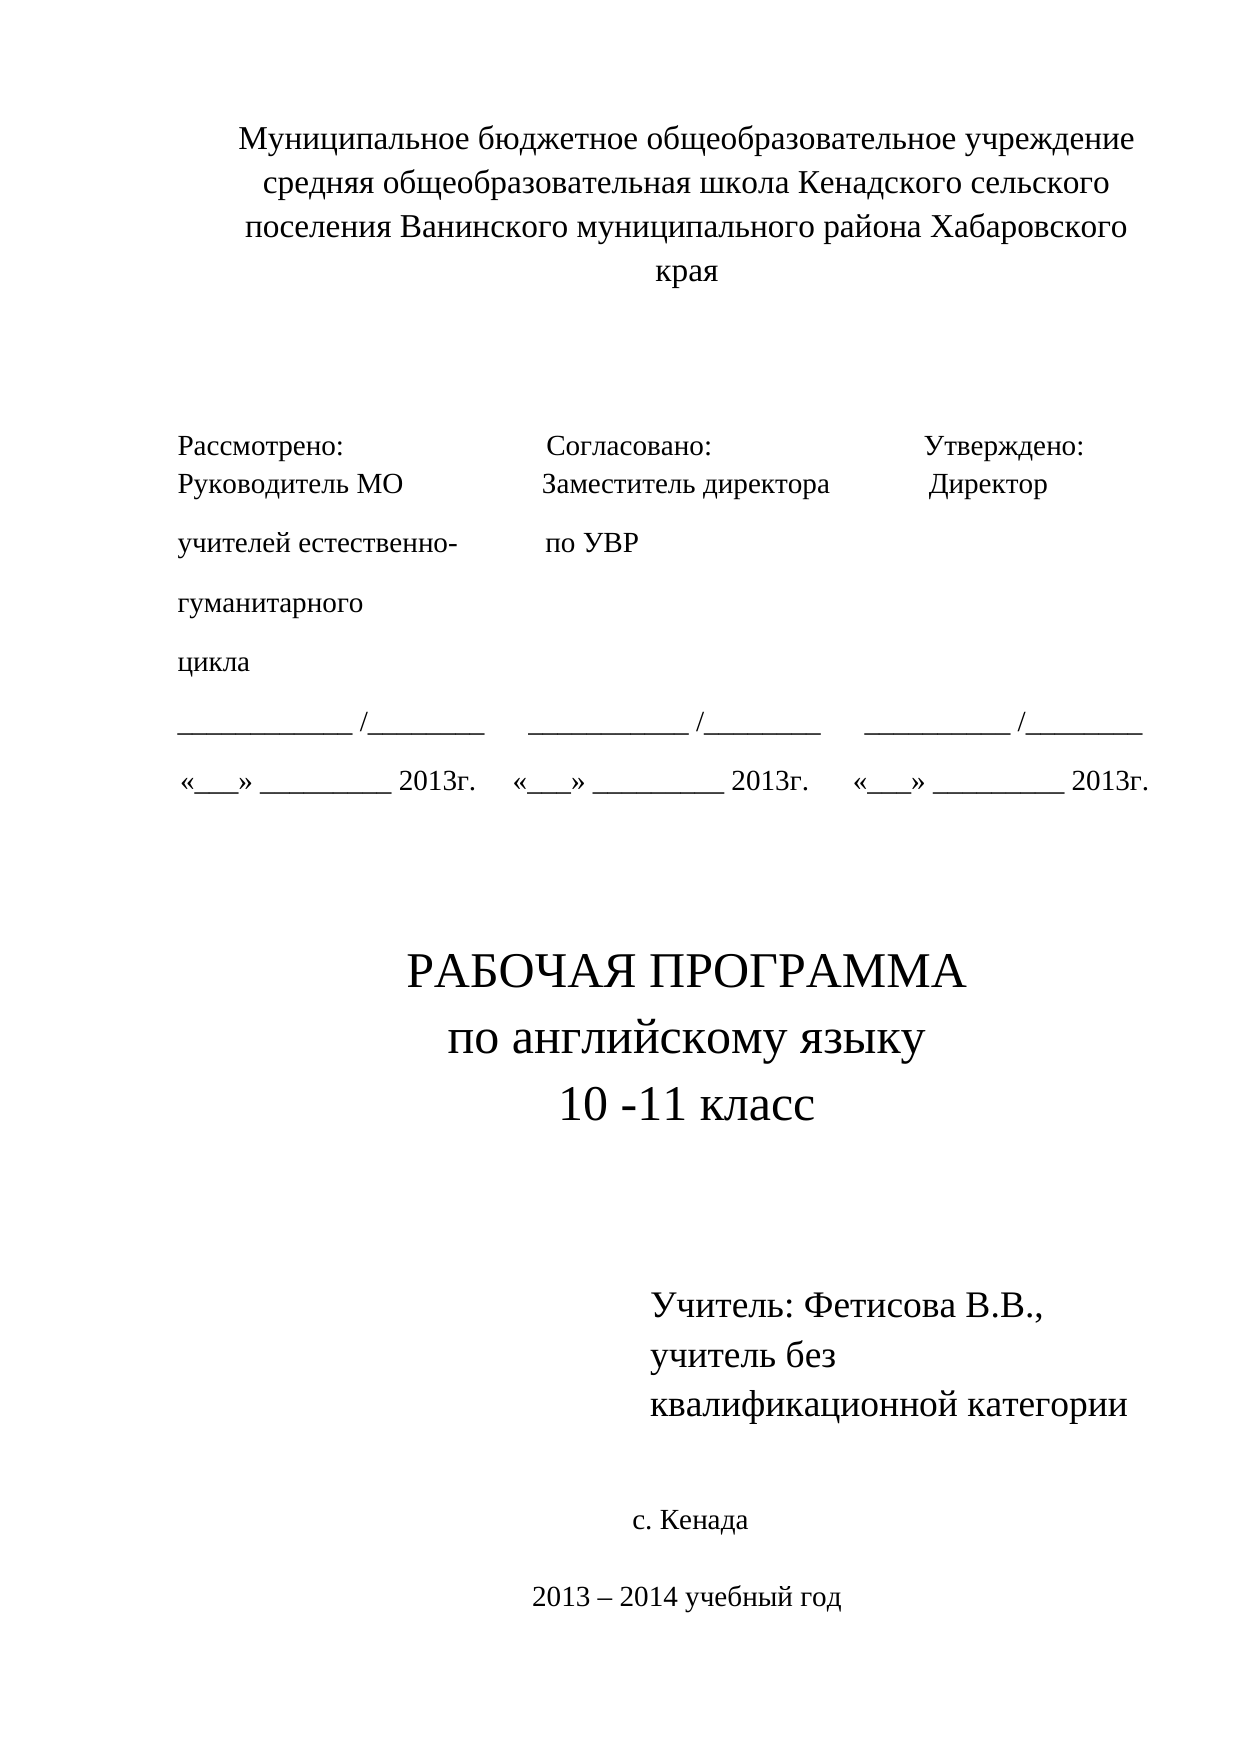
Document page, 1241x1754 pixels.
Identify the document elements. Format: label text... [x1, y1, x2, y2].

text гуманитарного [177, 585, 1152, 618]
list 10 -11 класс [222, 1073, 1152, 1131]
list учитель без квалификационной категории [650, 1332, 1152, 1425]
list РАБОЧАЯ ПРОГРАММА [222, 941, 1152, 999]
text учителей естественно- по УВР [177, 526, 1152, 559]
text Рассмотрено: Согласовано: Утверждено: Руководитель МО Заместитель директора Директор [177, 428, 1152, 500]
text «___» _________ 2013г. «___» _________ 2013г. «___» _________ 2013г. [177, 763, 1152, 797]
list 2013 – 2014 учебный год [222, 1579, 1152, 1612]
list средняя общеобразовательная школа Кенадского сельского поселения Ванинского муниципального района Хабаровского края [222, 162, 1152, 289]
list по английскому языку [222, 1007, 1152, 1065]
list Учитель: Фетисова В.В., [650, 1282, 1152, 1326]
text цикла [177, 644, 1152, 678]
list с. Кенада [222, 1502, 1152, 1535]
text ____________ /________ ___________ /________ __________ /________ [177, 704, 1152, 737]
list Муниципальное бюджетное общеобразовательное учреждение [222, 118, 1152, 156]
